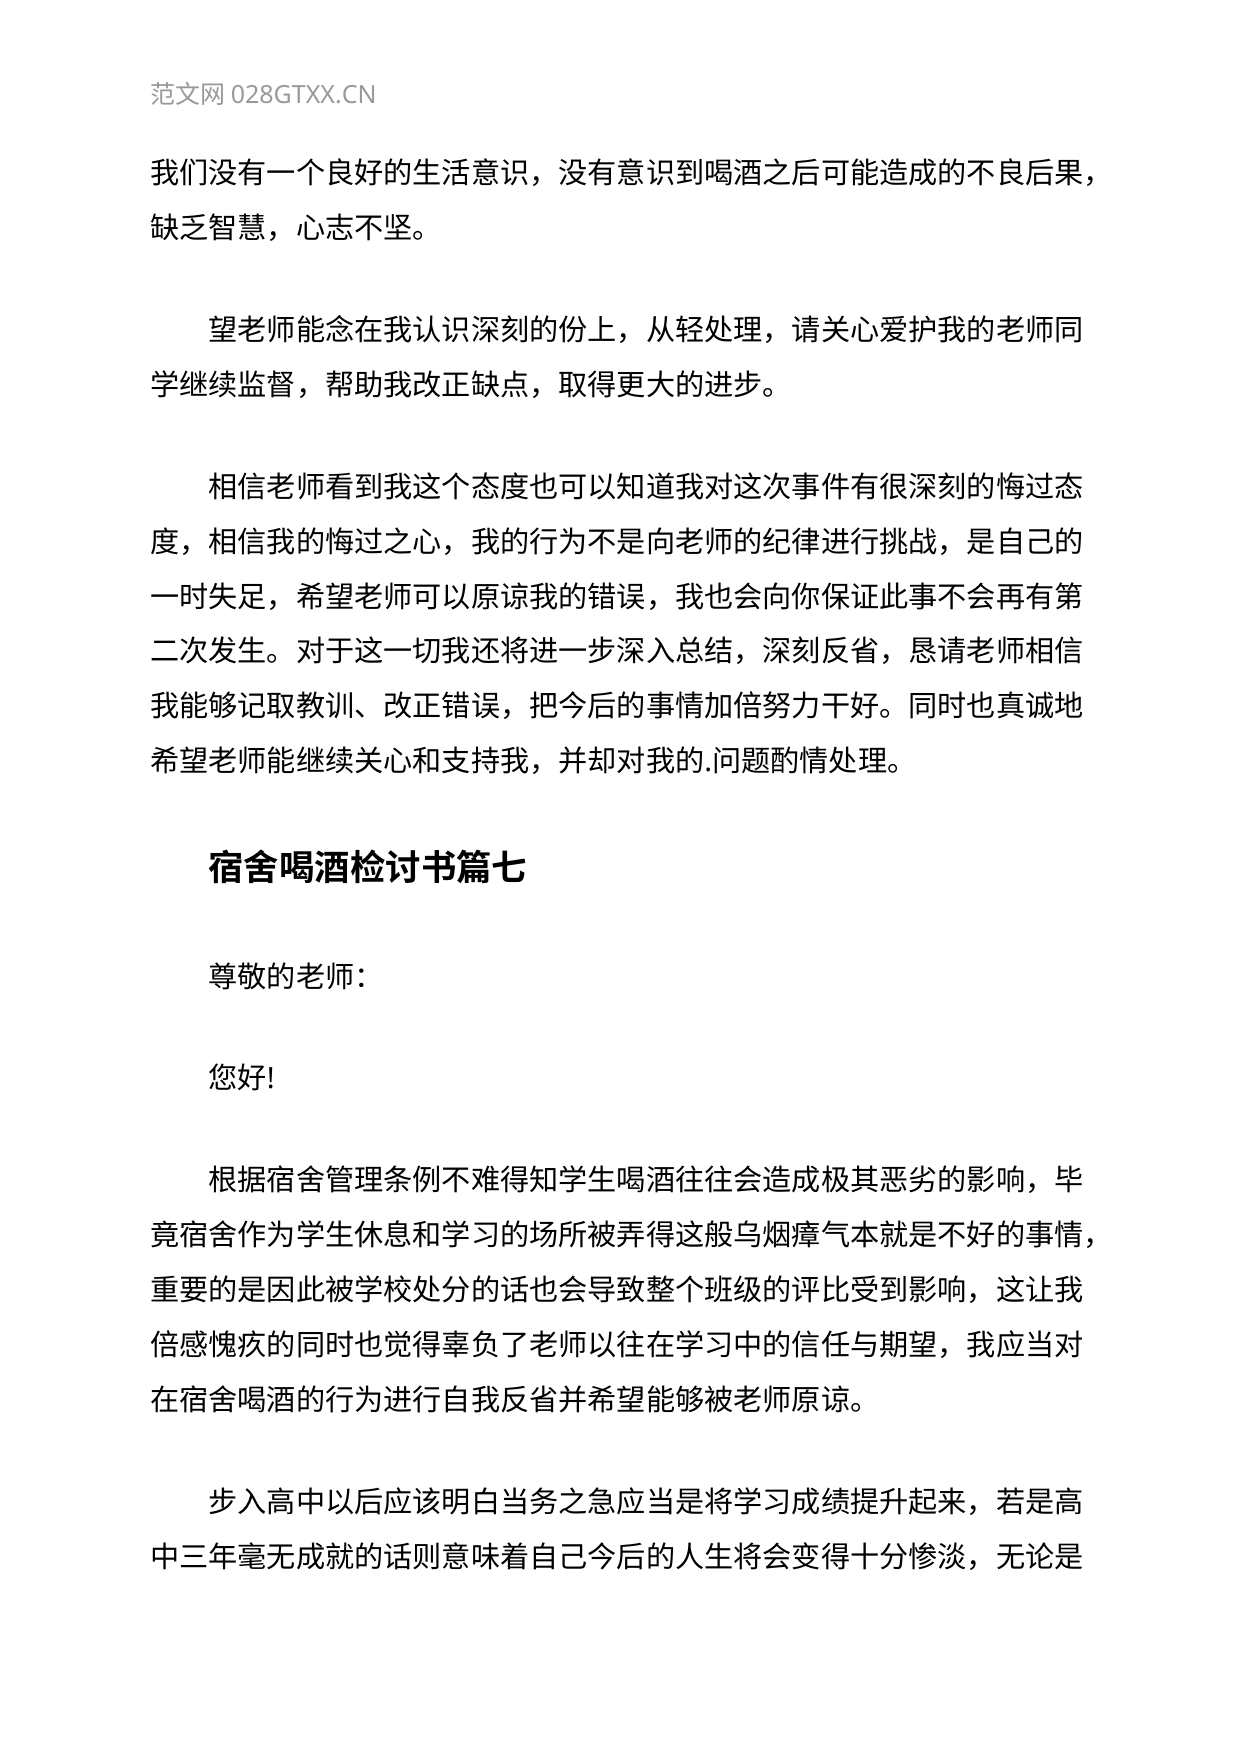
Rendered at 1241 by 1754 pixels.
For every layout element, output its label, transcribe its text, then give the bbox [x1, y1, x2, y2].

text 宿舍喝酒检讨书篇七 [150, 840, 1090, 891]
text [150, 1478, 1090, 1576]
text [150, 150, 1090, 247]
text 相信老师看到我这个态度也可以知道我对这次事件有很深刻的悔过态度，相信我的悔过之心，我的行为不是向老师的纪律进行挑战，是自己的一时失足，希望老师可以原谅我的错误，我也会向你保证此事不会再有第二次发生。对于这一切我还将进一步深入总结，深刻反省，恳请老师相信我能够记取教训、改正错误，把今后的事情加倍努力干好。同时也真诚地希望老师能继续关心和支持我，并却对我的.问题酌情处理。 [150, 463, 1090, 780]
text 尊敬的老师： [150, 953, 1090, 996]
text 望老师能念在我认识深刻的份上，从轻处理，请关心爱护我的老师同学继续监督，帮助我改正缺点，取得更大的进步。 [150, 307, 1090, 404]
text 根据宿舍管理条例不难得知学生喝酒往往会造成极其恶劣的影响，毕竟宿舍作为学生休息和学习的场所被弄得这般乌烟瘴气本就是不好的事情，重要的是因此被学校处分的话也会导致整个班级的评比受到影响，这让我倍感愧疚的同时也觉得辜负了老师以往在学习中的信任与期望，我应当对在宿舍喝酒的行为进行自我反省并希望能够被老师原谅。 [150, 1157, 1090, 1419]
text 您好! [150, 1055, 1090, 1097]
